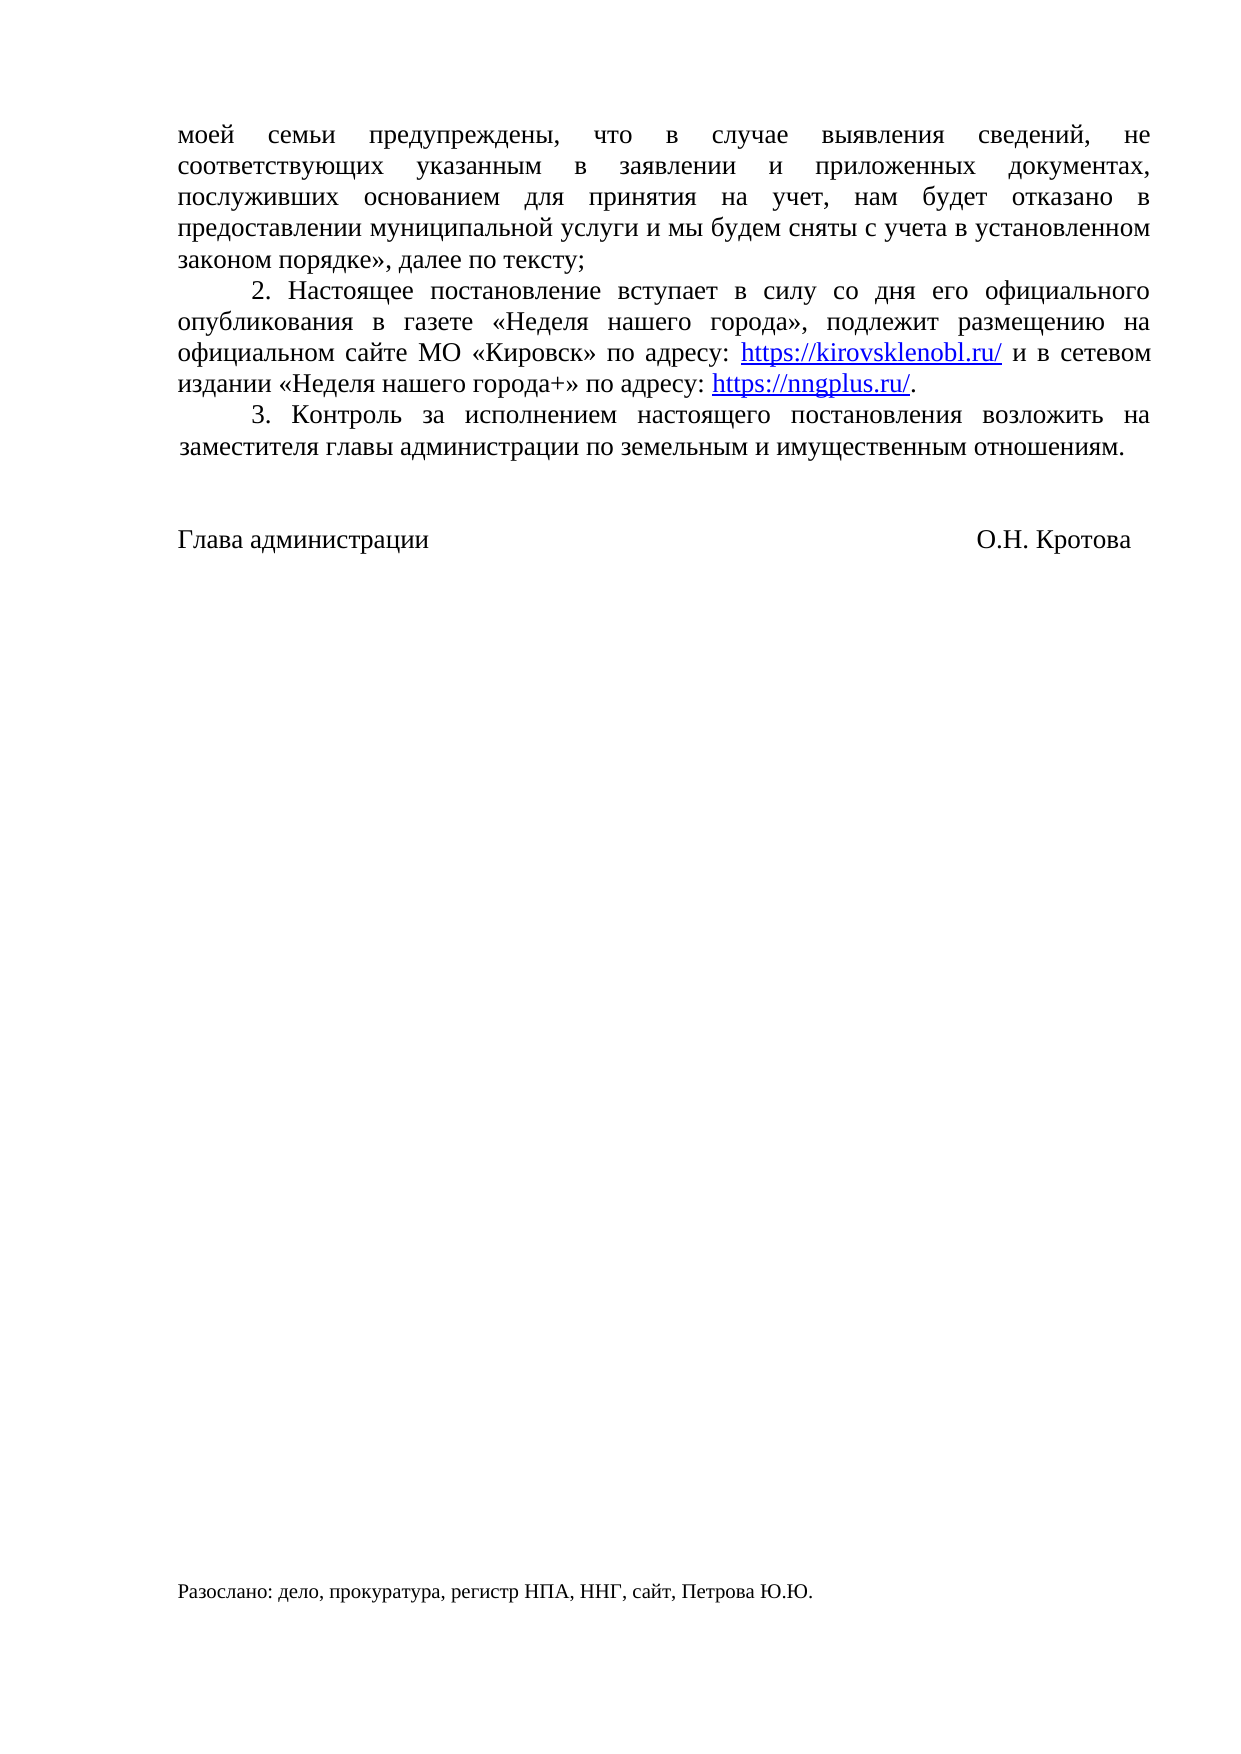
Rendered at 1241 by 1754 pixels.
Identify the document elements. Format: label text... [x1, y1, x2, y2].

text 2. Настоящее постановление вступает в силу со дня его официального опубликования в газете «Неделя нашего города», подлежит размещению на официальном сайте МО «Кировск» по адресу: https://kirovsklenobl.ru/ и в сетевом издании «Неделя нашего города+» по адресу: https://nngplus.ru/. [177, 274, 1152, 398]
text Разослано: дело, прокуратура, регистр НПА, ННГ, сайт, Петрова Ю.Ю. [177, 1579, 1152, 1603]
text 3. Контроль за исполнением настоящего постановления возложить на заместителя главы администрации по земельным и имущественным отношениям. [179, 398, 1152, 461]
text Глава администрации О.Н. Кротова [177, 523, 1152, 554]
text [177, 118, 1152, 274]
